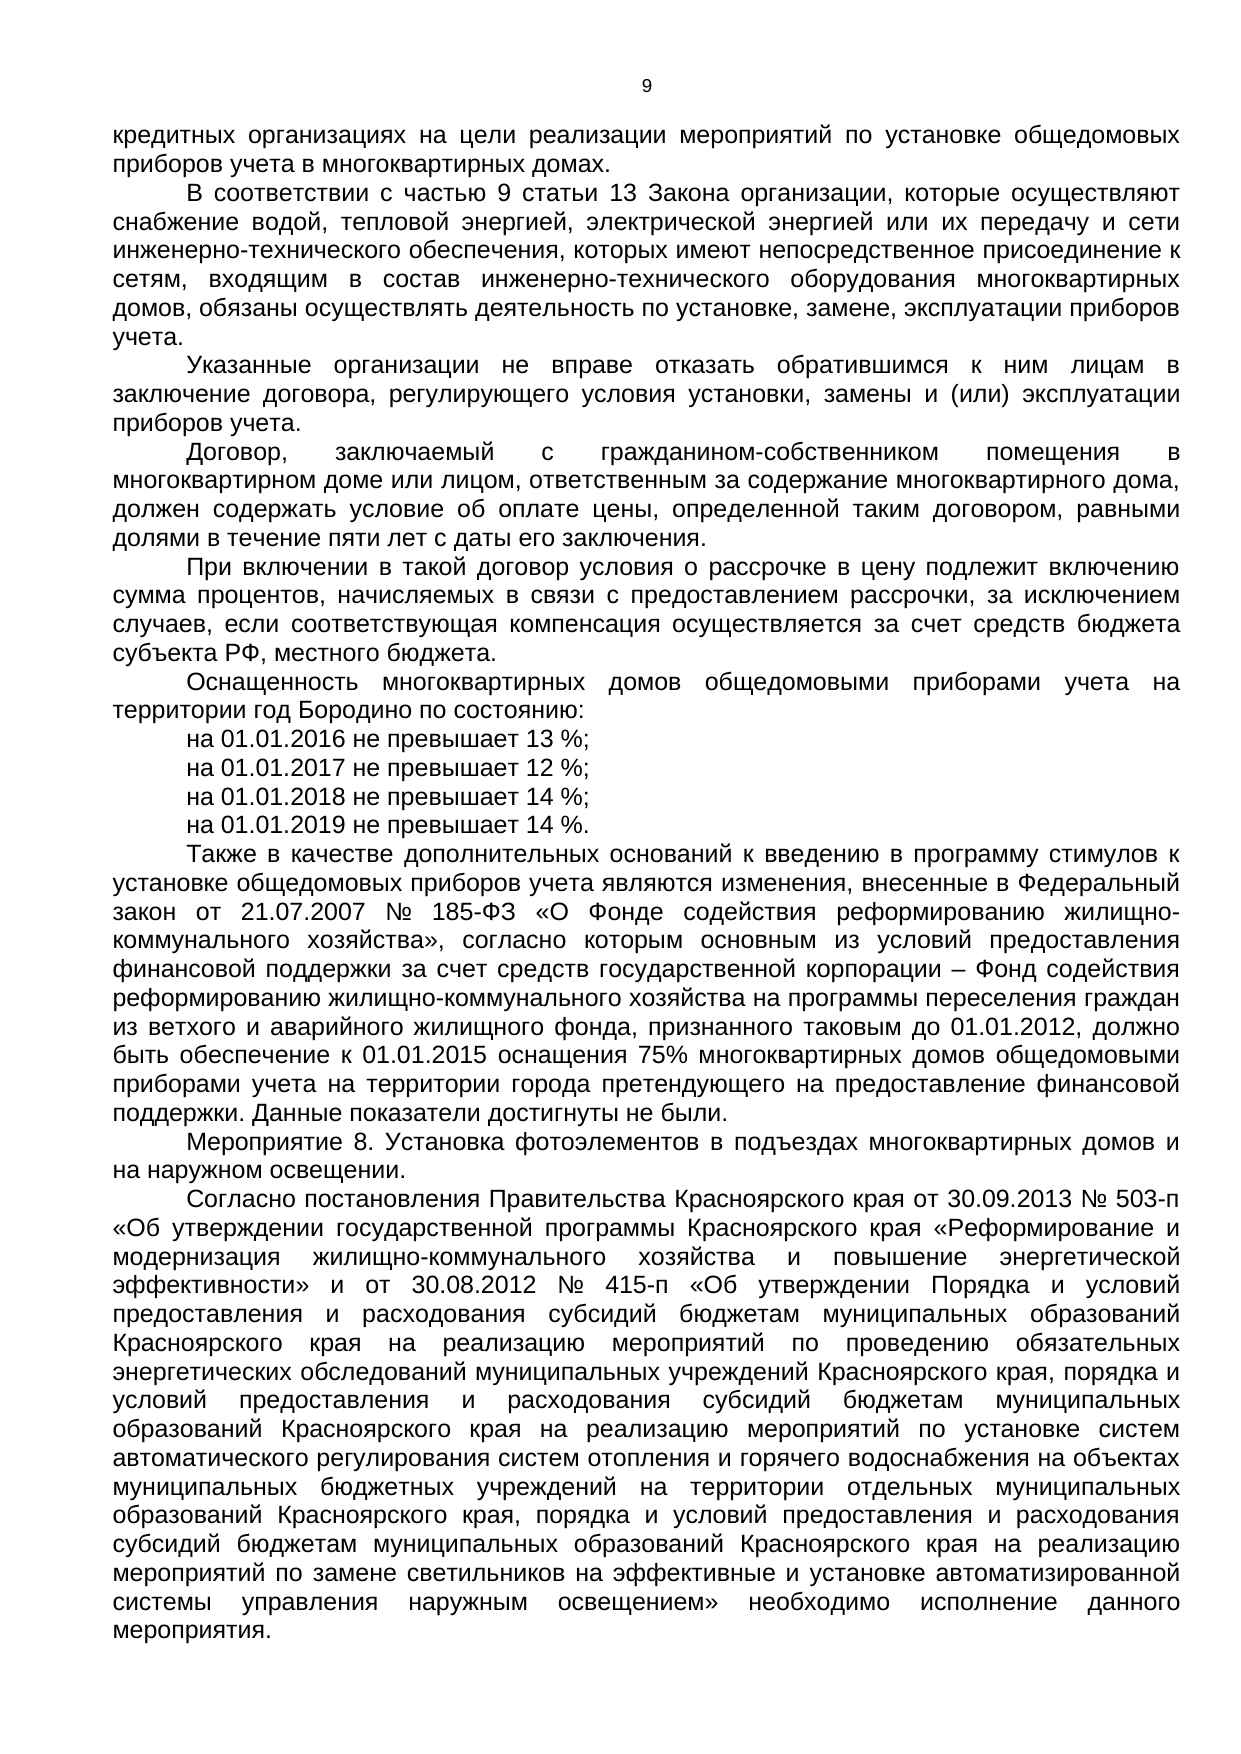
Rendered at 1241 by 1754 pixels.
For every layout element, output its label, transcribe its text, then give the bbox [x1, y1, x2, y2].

text Оснащенность многоквартирных домов общедомовыми приборами учета на территории год Бородино по состоянию: [112, 667, 1181, 724]
text Также в качестве дополнительных оснований к введению в программу стимулов к установке общедомовых приборов учета являются изменения, внесенные в Федеральный закон от 21.07.2007 № 185-ФЗ «О Фонде содействия реформированию жилищно-коммунального хозяйства», согласно которым основным из условий предоставления финансовой поддержки за счет средств государственной корпорации – Фонд содействия реформированию жилищно-коммунального хозяйства на программы переселения граждан из ветхого и аварийного жилищного фонда, признанного таковым до 01.01.2012, должно быть обеспечение к 01.01.2015 оснащения 75% многоквартирных домов общедомовыми приборами учета на территории города претендующего на предоставление финансовой поддержки. Данные показатели достигнуты не были. [112, 839, 1181, 1127]
text Согласно постановления Правительства Красноярского края от 30.09.2013 № 503-п «Об утверждении государственной программы Красноярского края «Реформирование и модернизация жилищно-коммунального хозяйства и повышение энергетической эффективности» и от 30.08.2012 № 415-п «Об утверждении Порядка и условий предоставления и расходования субсидий бюджетам муниципальных образований Красноярского края на реализацию мероприятий по проведению обязательных энергетических обследований муниципальных учреждений Красноярского края, порядка и условий предоставления и расходования субсидий бюджетам муниципальных образований Красноярского края на реализацию мероприятий по установке систем автоматического регулирования систем отопления и горячего водоснабжения на объектах муниципальных бюджетных учреждений на территории отдельных муниципальных образований Красноярского края, порядка и условий предоставления и расходования субсидий бюджетам муниципальных образований Красноярского края на реализацию мероприятий по замене светильников на эффективные и установке автоматизированной системы управления наружным освещением» необходимо исполнение данного мероприятия. [112, 1184, 1181, 1644]
text на 01.01.2018 не превышает 14 %; [112, 782, 1181, 811]
text Мероприятие 8. Установка фотоэлементов в подъездах многоквартирных домов и на наружном освещении. [112, 1127, 1181, 1184]
text Договор, заключаемый с гражданином-собственником помещения в многоквартирном доме или лицом, ответственным за содержание многоквартирного дома, должен содержать условие об оплате цены, определенной таким договором, равными долями в течение пяти лет с даты его заключения. [112, 437, 1181, 552]
text на 01.01.2016 не превышает 13 %; [112, 724, 1181, 753]
text В соответствии с частью 9 статьи 13 Закона организации, которые осуществляют снабжение водой, тепловой энергией, электрической энергией или их передачу и сети инженерно-технического обеспечения, которых имеют непосредственное присоединение к сетям, входящим в состав инженерно-технического оборудования многоквартирных домов, обязаны осуществлять деятельность по установке, замене, эксплуатации приборов учета. [112, 178, 1181, 351]
text Указанные организации не вправе отказать обратившимся к ним лицам в заключение договора, регулирующего условия установки, замены и (или) эксплуатации приборов учета. [112, 351, 1181, 437]
text на 01.01.2017 не превышает 12 %; [112, 753, 1181, 782]
text При включении в такой договор условия о рассрочке в цену подлежит включению сумма процентов, начисляемых в связи с предоставлением рассрочки, за исключением случаев, если соответствующая компенсация осуществляется за счет средств бюджета субъекта РФ, местного бюджета. [112, 552, 1181, 667]
text на 01.01.2019 не превышает 14 %. [112, 811, 1181, 839]
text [112, 121, 1181, 178]
